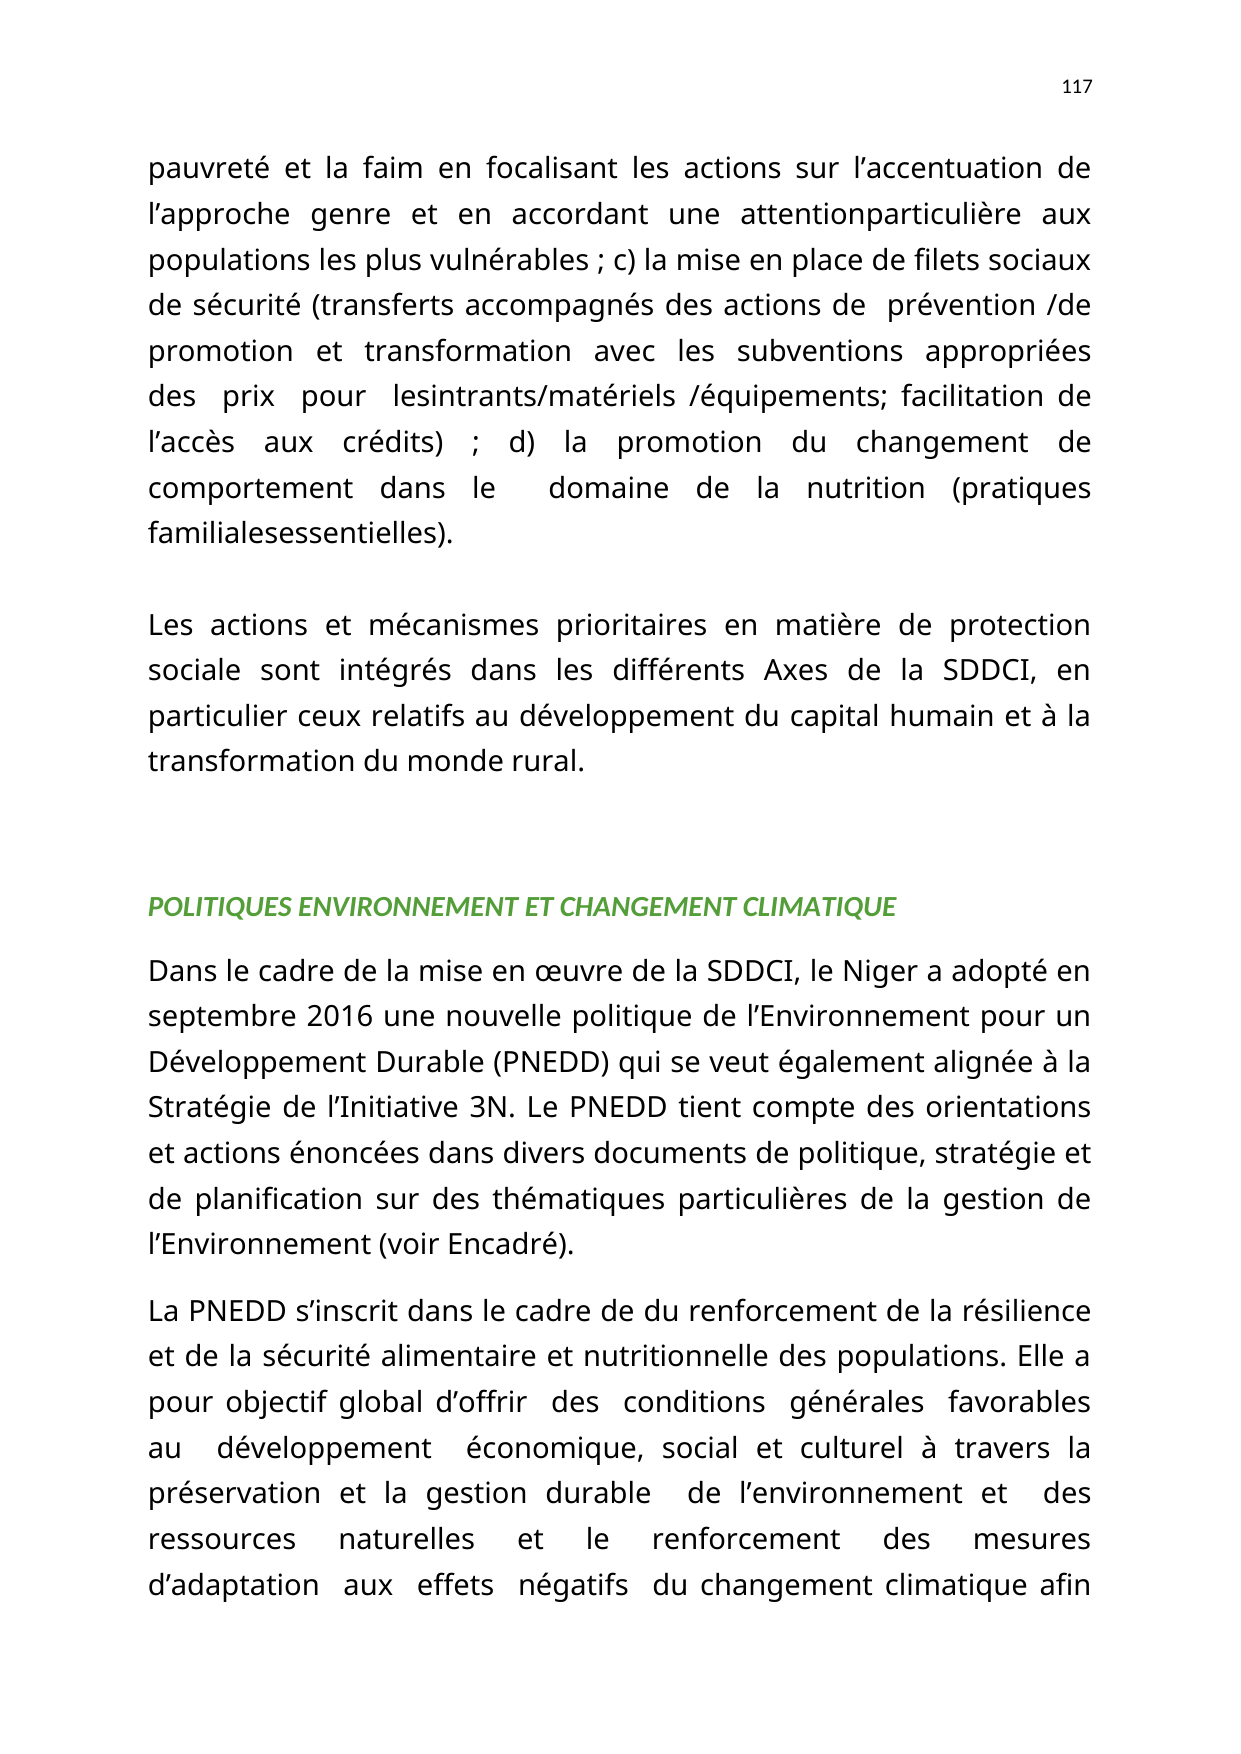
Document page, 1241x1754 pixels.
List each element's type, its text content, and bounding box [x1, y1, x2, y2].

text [148, 148, 1093, 552]
text politiques Environnement et changement climatique [148, 888, 1093, 924]
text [148, 1290, 1093, 1603]
text Dans le cadre de la mise en œuvre de la SDDCI, le Niger a adopté en septembre 2016 une nouvelle politique de l’Environnement pour un Développement Durable (PNEDD) qui se veut également alignée à la Stratégie de l’Initiative 3N. Le PNEDD tient compte des orientations et actions énoncées dans divers documents de politique, stratégie et de planification sur des thématiques particulières de la gestion de l’Environnement (voir Encadré). [148, 950, 1093, 1263]
text Les actions et mécanismes prioritaires en matière de protection sociale sont intégrés dans les différents Axes de la SDDCI, en particulier ceux relatifs au développement du capital humain et à la transformation du monde rural. [148, 604, 1093, 780]
